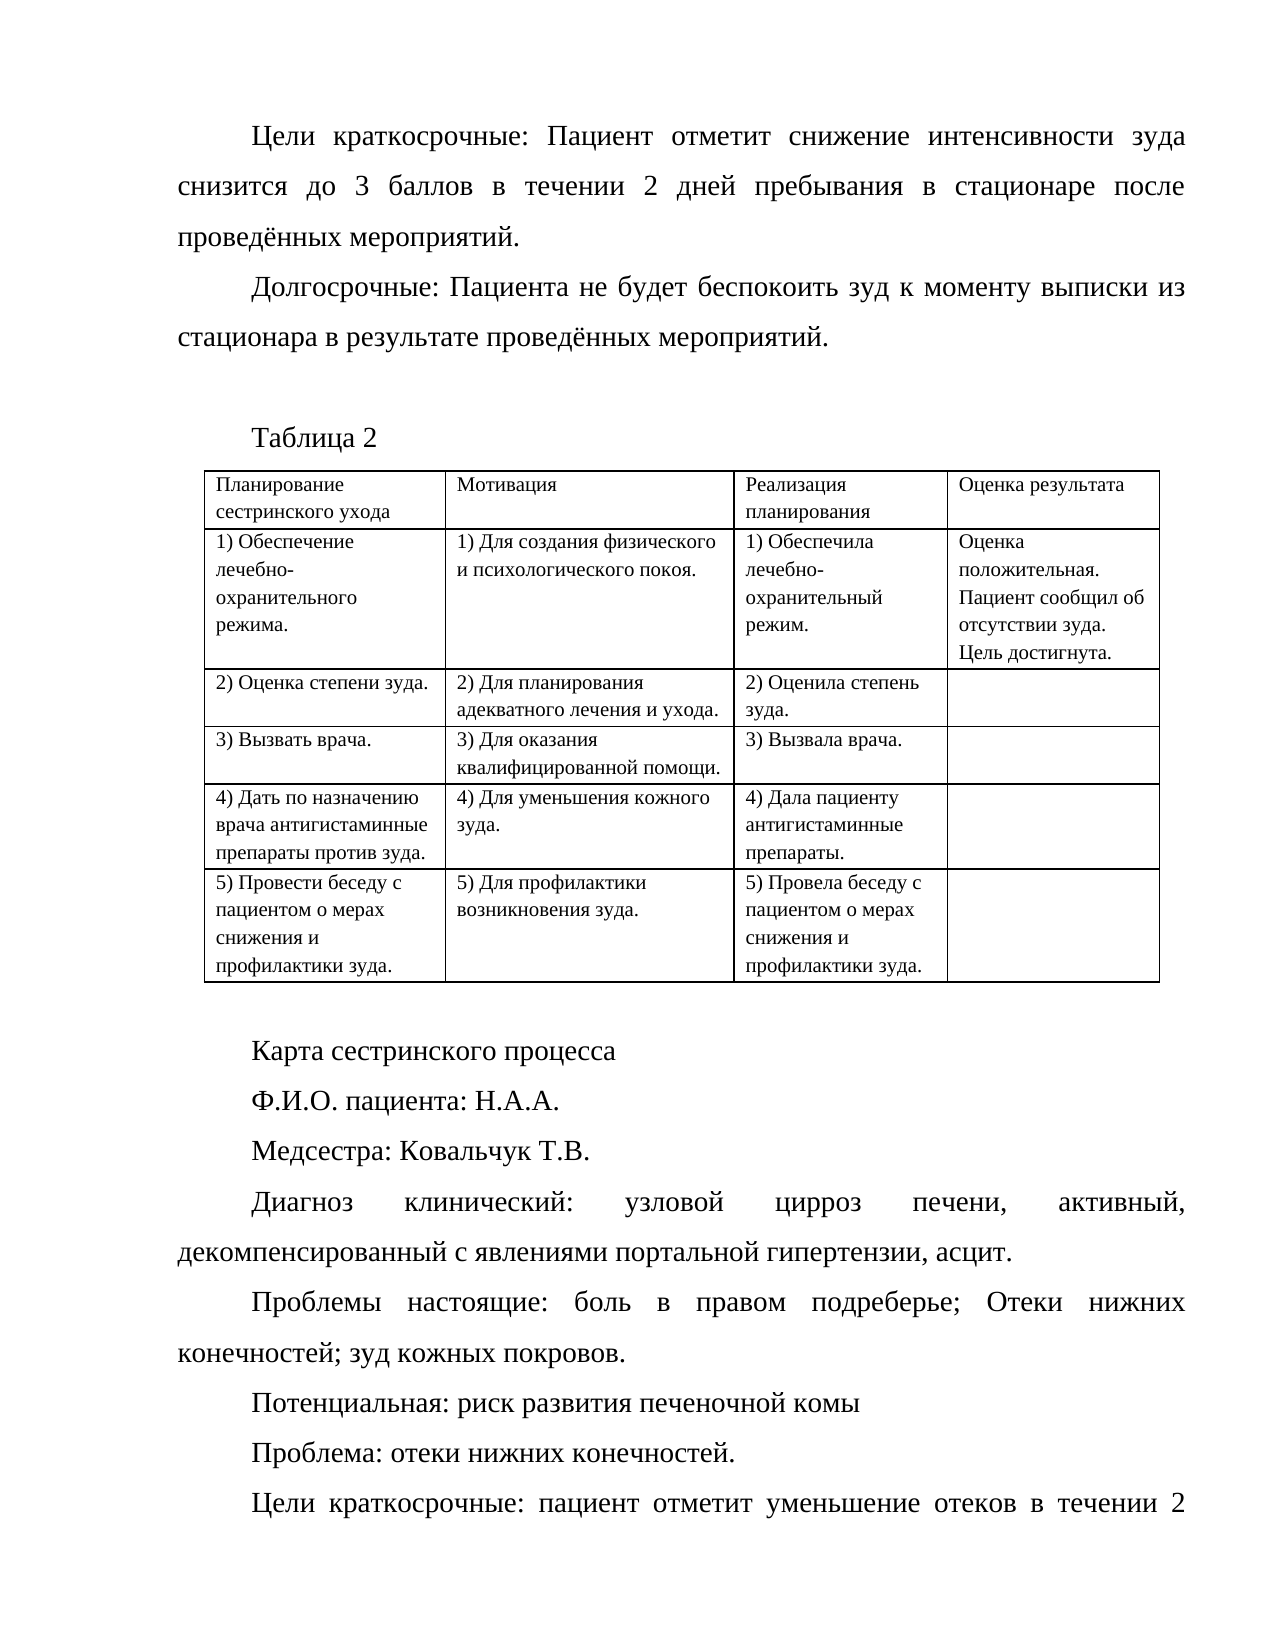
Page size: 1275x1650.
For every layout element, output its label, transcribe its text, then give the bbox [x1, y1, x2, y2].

table_cell [948, 727, 1159, 783]
table_header Мотивация [446, 472, 733, 528]
text Долгосрочные: Пациента не будет беспокоить зуд к моменту выписки из стационара в результате проведённых мероприятий. [177, 269, 1186, 353]
table_cell [948, 870, 1159, 981]
text Цели краткосрочные: Пациент отметит снижение интенсивности зуда снизится до 3 баллов в течении 2 дней пребывания в стационаре после проведённых мероприятий. [177, 118, 1186, 252]
text Карта сестринского процесса [177, 1033, 1186, 1066]
table_cell [948, 670, 1159, 726]
table_header Планирование сестринского ухода [205, 472, 445, 528]
table_cell 5) Провела беседу с пациентом о мерах снижения и профилактики зуда. [735, 870, 947, 981]
table_cell 1) Для создания физического и психологического покоя. [446, 530, 733, 668]
text Таблица 2 [177, 420, 1186, 453]
table_cell 2) Для планирования адекватного лечения и ухода. [446, 670, 733, 726]
table_cell 4) Для уменьшения кожного зуда. [446, 785, 733, 868]
table_cell 4) Дала пациенту антигистаминные препараты. [735, 785, 947, 868]
table_cell 3) Для оказания квалифицированной помощи. [446, 727, 733, 783]
text Ф.И.О. пациента: Н.А.А. [177, 1083, 1186, 1117]
table_cell 1) Обеспечение лечебно-охранительного режима. [205, 530, 445, 668]
table_cell 1) Обеспечила лечебно- охранительный режим. [735, 530, 947, 668]
table_cell [948, 785, 1159, 868]
table_cell 5) Провести беседу с пациентом о мерах снижения и профилактики зуда. [205, 870, 445, 981]
table_cell 3) Вызвала врача. [735, 727, 947, 783]
table_header Реализация планирования [735, 472, 947, 528]
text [177, 1486, 1186, 1519]
text Диагноз клинический: узловой цирроз печени, активный, декомпенсированный с явлениями портальной гипертензии, асцит. [177, 1184, 1186, 1268]
table_cell 2) Оценила степень зуда. [735, 670, 947, 726]
text Проблема: отеки нижних конечностей. [177, 1435, 1186, 1469]
text Медсестра: Ковальчук Т.В. [177, 1133, 1186, 1167]
table_cell 4) Дать по назначению врача антигистаминные препараты против зуда. [205, 785, 445, 868]
table_cell Оценка положительная. Пациент сообщил об отсутствии зуда. Цель достигнута. [948, 530, 1159, 668]
text Проблемы настоящие: боль в правом подреберье; Отеки нижних конечностей; зуд кожных покровов. [177, 1284, 1186, 1368]
text Потенциальная: риск развития печеночной комы [177, 1385, 1186, 1418]
table_header Оценка результата [948, 472, 1159, 528]
table_cell 5) Для профилактики возникновения зуда. [446, 870, 733, 981]
table_cell 2) Оценка степени зуда. [205, 670, 445, 726]
table_cell 3) Вызвать врача. [205, 727, 445, 783]
